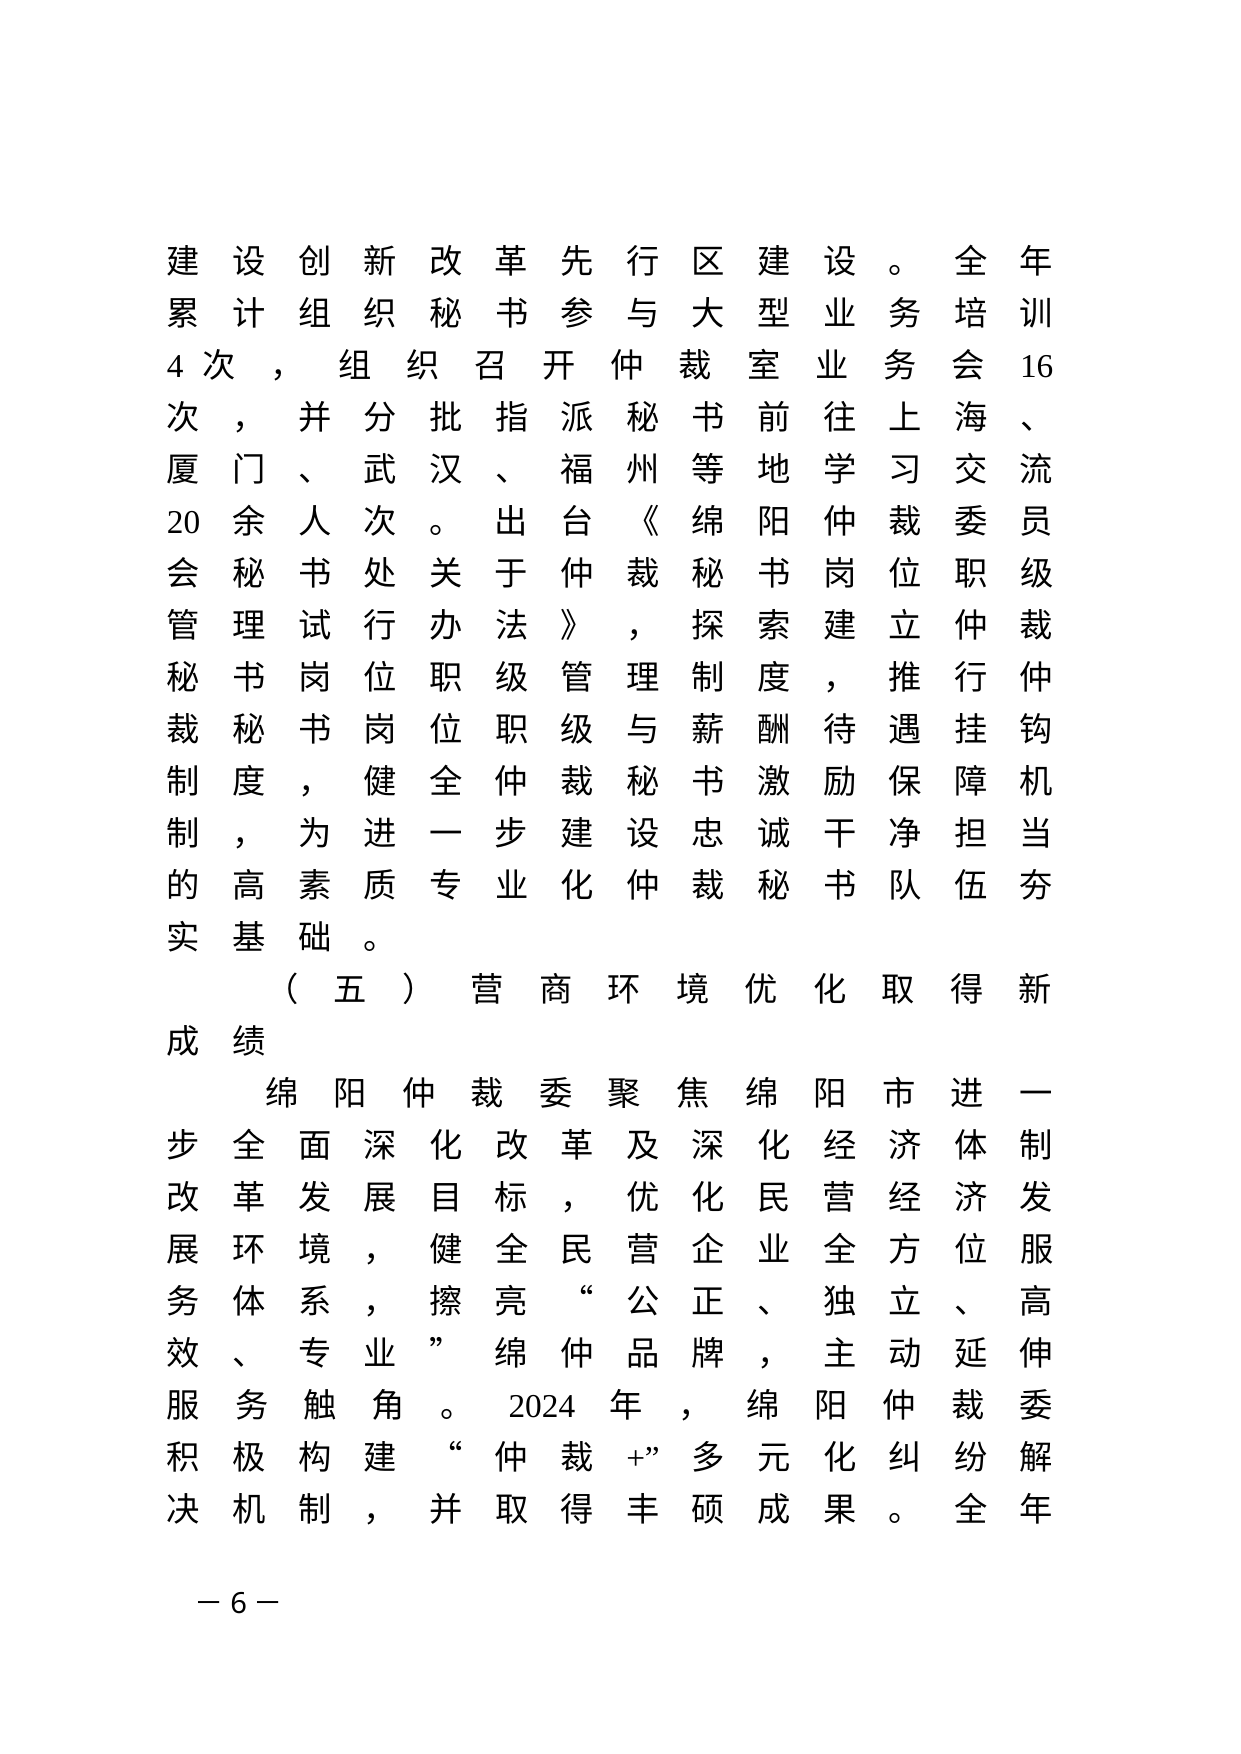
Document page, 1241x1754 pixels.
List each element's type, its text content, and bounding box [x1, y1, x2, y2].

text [167, 233, 1085, 961]
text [167, 1065, 1085, 1533]
text （五）营商环境优化取得新成绩 [167, 961, 1085, 1065]
